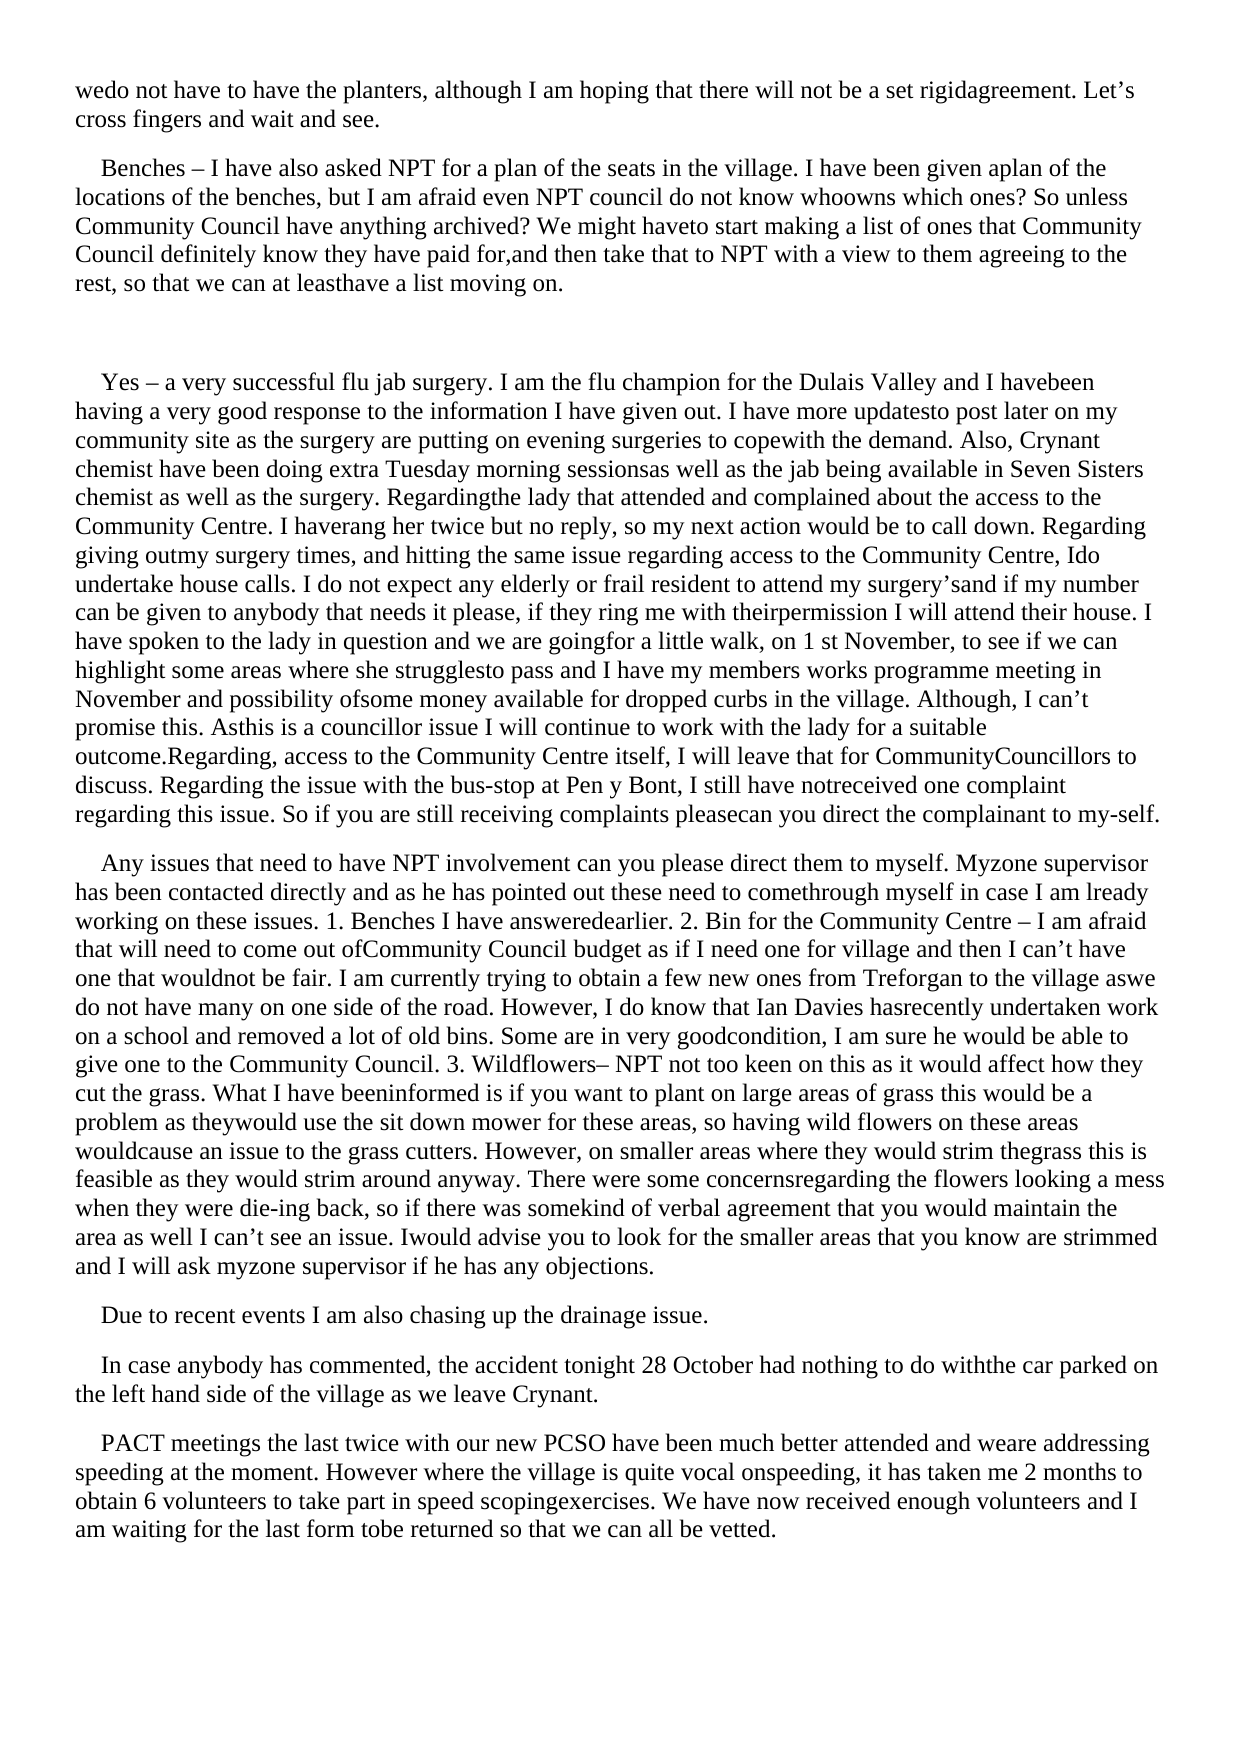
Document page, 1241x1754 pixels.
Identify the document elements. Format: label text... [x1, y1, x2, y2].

text  Any issues that need to have NPT involvement can you please direct them to myself. Myzone supervisor has been contacted directly and as he has pointed out these need to comethrough myself in case I am lready working on these issues. 1. Benches I have answeredearlier. 2. Bin for the Community Centre – I am afraid that will need to come out ofCommunity Council budget as if I need one for village and then I can’t have one that wouldnot be fair. I am currently trying to obtain a few new ones from Treforgan to the village aswe do not have many on one side of the road. However, I do know that Ian Davies hasrecently undertaken work on a school and removed a lot of old bins. Some are in very goodcondition, I am sure he would be able to give one to the Community Council. 3. Wildflowers– NPT not too keen on this as it would affect how they cut the grass. What I have beeninformed is if you want to plant on large areas of grass this would be a problem as theywould use the sit down mower for these areas, so having wild flowers on these areas wouldcause an issue to the grass cutters. However, on smaller areas where they would strim thegrass this is feasible as they would strim around anyway. There were some concernsregarding the flowers looking a mess when they were die-ing back, so if there was somekind of verbal agreement that you would maintain the area as well I can’t see an issue. Iwould advise you to look for the smaller areas that you know are strimmed and I will ask myzone supervisor if he has any objections. [75, 848, 1165, 1279]
text  PACT meetings the last twice with our new PCSO have been much better attended and weare addressing speeding at the moment. However where the village is quite vocal onspeeding, it has taken me 2 months to obtain 6 volunteers to take part in speed scopingexercises. We have now received enough volunteers and I am waiting for the last form tobe returned so that we can all be vetted. [75, 1428, 1165, 1543]
text  Due to recent events I am also chasing up the drainage issue. [75, 1300, 1165, 1329]
text  Benches – I have also asked NPT for a plan of the seats in the village. I have been given aplan of the locations of the benches, but I am afraid even NPT council do not know whoowns which ones? So unless Community Council have anything archived? We might haveto start making a list of ones that Community Council definitely know they have paid for,and then take that to NPT with a view to them agreeing to the rest, so that we can at leasthave a list moving on. [75, 153, 1165, 297]
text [75, 75, 1165, 132]
text  In case anybody has commented, the accident tonight 28 October had nothing to do withthe car parked on the left hand side of the village as we leave Crynant. [75, 1350, 1165, 1407]
text  Yes – a very successful flu jab surgery. I am the flu champion for the Dulais Valley and I havebeen having a very good response to the information I have given out. I have more updatesto post later on my community site as the surgery are putting on evening surgeries to copewith the demand. Also, Crynant chemist have been doing extra Tuesday morning sessionsas well as the jab being available in Seven Sisters chemist as well as the surgery. Regardingthe lady that attended and complained about the access to the Community Centre. I haverang her twice but no reply, so my next action would be to call down. Regarding giving outmy surgery times, and hitting the same issue regarding access to the Community Centre, Ido undertake house calls. I do not expect any elderly or frail resident to attend my surgery’sand if my number can be given to anybody that needs it please, if they ring me with theirpermission I will attend their house. I have spoken to the lady in question and we are goingfor a little walk, on 1 st November, to see if we can highlight some areas where she strugglesto pass and I have my members works programme meeting in November and possibility ofsome money available for dropped curbs in the village. Although, I can’t promise this. Asthis is a councillor issue I will continue to work with the lady for a suitable outcome.Regarding, access to the Community Centre itself, I will leave that for CommunityCouncillors to discuss. Regarding the issue with the bus-stop at Pen y Bont, I still have notreceived one complaint regarding this issue. So if you are still receiving complaints pleasecan you direct the complainant to my-self. [75, 367, 1165, 827]
